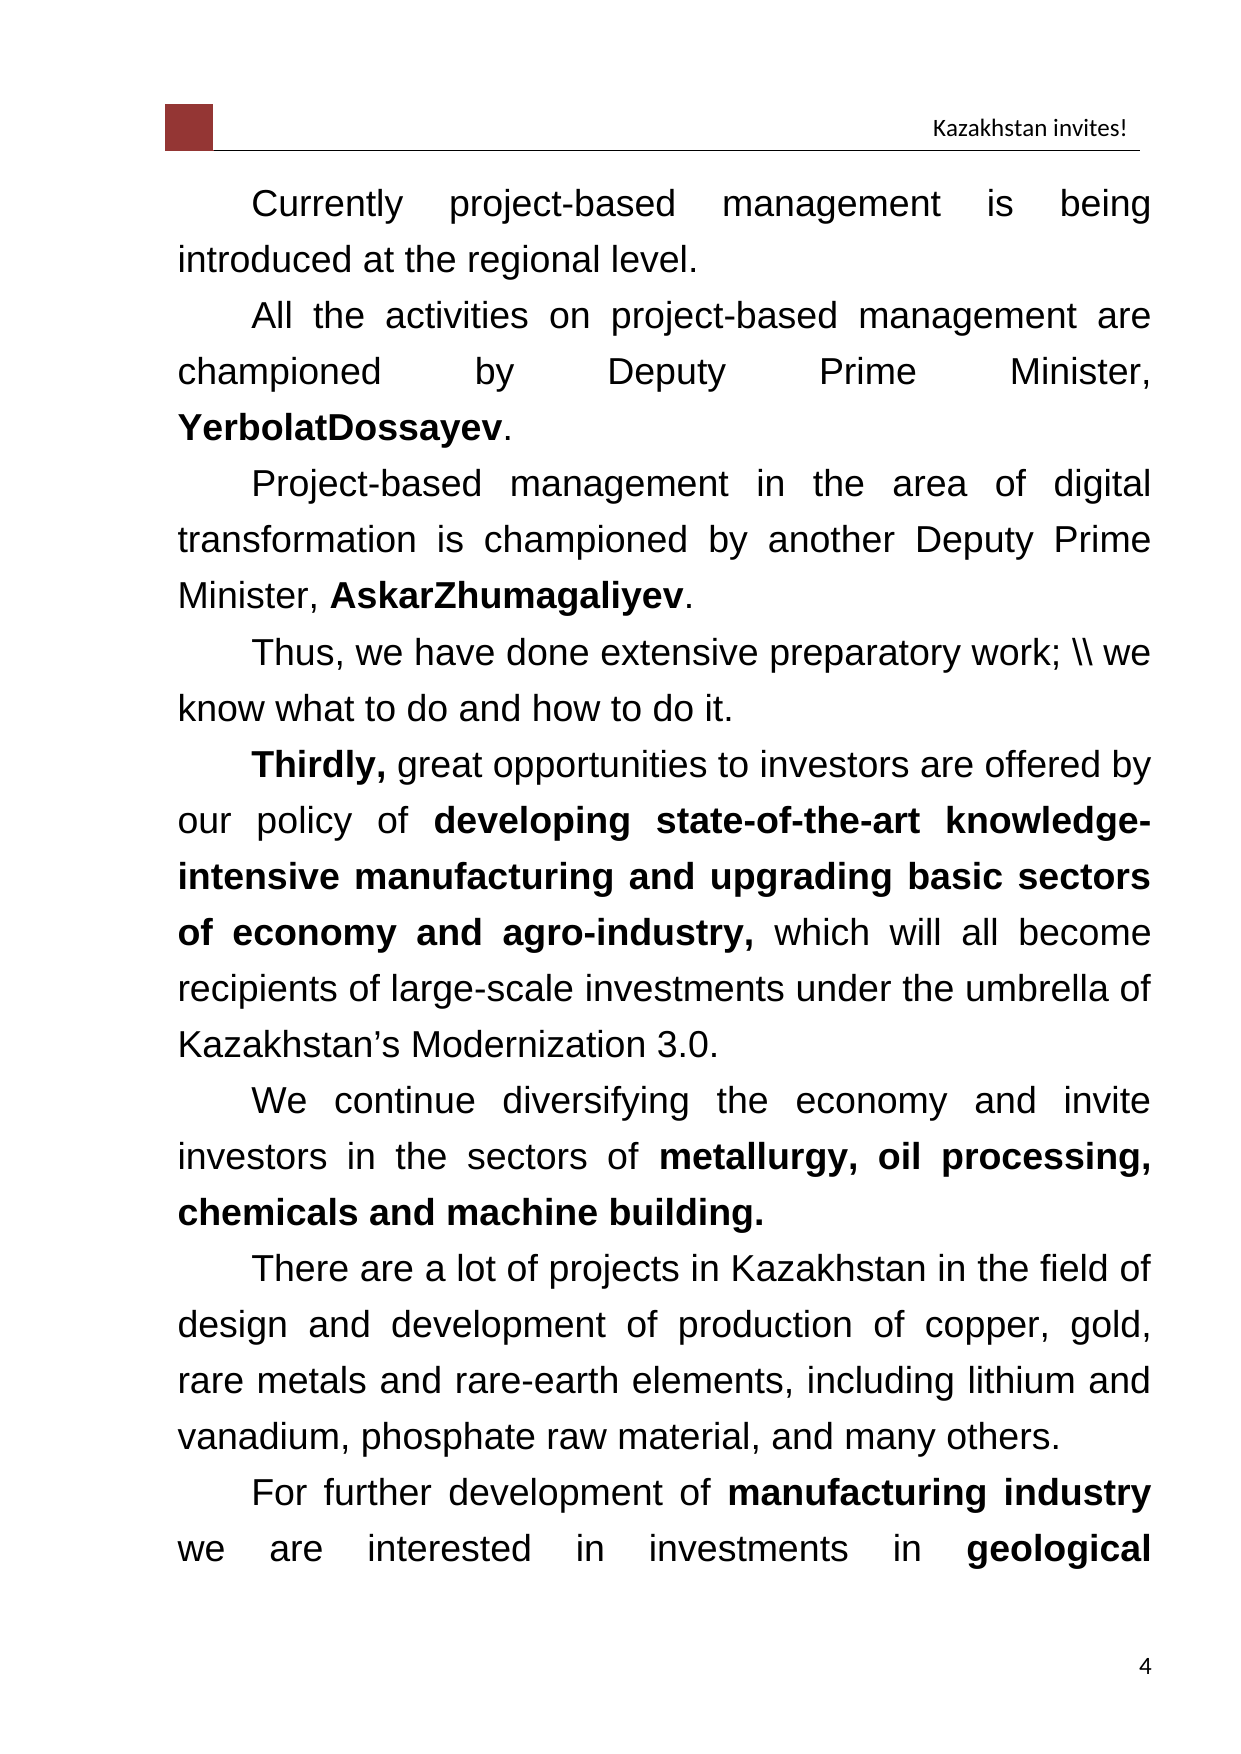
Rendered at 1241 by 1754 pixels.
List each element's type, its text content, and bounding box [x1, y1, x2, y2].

text Project-based management in the area of digital transformation is championed by another Deputy Prime Minister, AskarZhumagaliyev. [177, 462, 1152, 617]
text Currently project-based management is being introduced at the regional level. [177, 181, 1152, 281]
text Thirdly, great opportunities to investors are offered by our policy of developing state-of-the-art knowledge-intensive manufacturing and upgrading basic sectors of economy and agro-industry, which will all become recipients of large-scale investments under the umbrella of Kazakhstan’s Modernization 3.0. [177, 742, 1152, 1065]
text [177, 1470, 1152, 1569]
text Thus, we have done extensive preparatory work; \\ we know what to do and how to do it. [177, 630, 1152, 729]
text There are a lot of projects in Kazakhstan in the field of design and development of production of copper, gold, rare metals and rare-earth elements, including lithium and vanadium, phosphate raw material, and many others. [177, 1246, 1152, 1457]
text All the activities on project-based management are championed by Deputy Prime Minister, YerbolatDossayev. [177, 293, 1152, 449]
text We continue diversifying the economy and invite investors in the sectors of metallurgy, oil processing, chemicals and machine building. [177, 1078, 1152, 1233]
